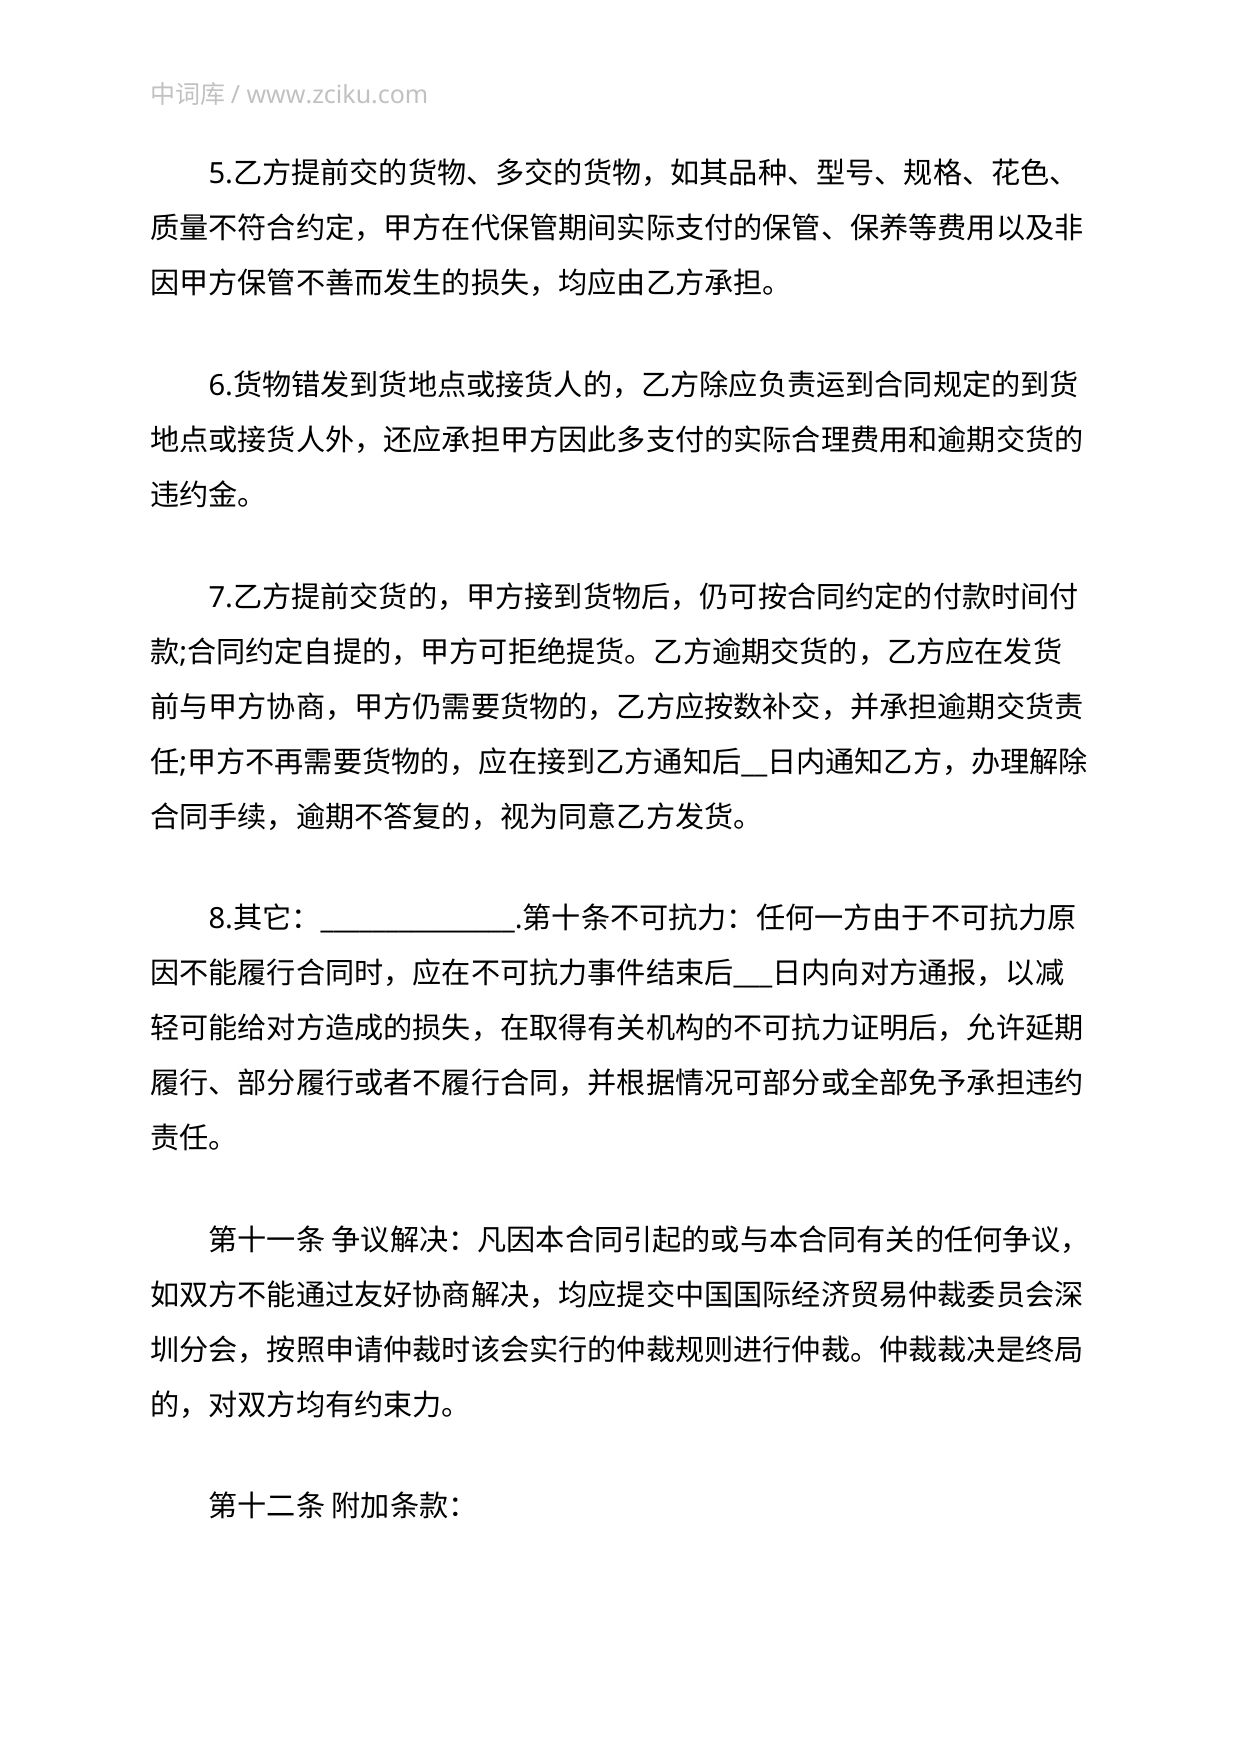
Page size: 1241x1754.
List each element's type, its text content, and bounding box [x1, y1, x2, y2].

text 6.货物错发到货地点或接货人的，乙方除应负责运到合同规定的到货地点或接货人外，还应承担甲方因此多支付的实际合理费用和逾期交货的违约金。 [150, 362, 1090, 514]
text 5.乙方提前交的货物、多交的货物，如其品种、型号、规格、花色、质量不符合约定，甲方在代保管期间实际支付的保管、保养等费用以及非因甲方保管不善而发生的损失，均应由乙方承担。 [150, 150, 1090, 302]
text 7.乙方提前交货的，甲方接到货物后，仍可按合同约定的付款时间付款;合同约定自提的，甲方可拒绝提货。乙方逾期交货的，乙方应在发货前与甲方协商，甲方仍需要货物的，乙方应按数补交，并承担逾期交货责任;甲方不再需要货物的，应在接到乙方通知后__日内通知乙方，办理解除合同手续，逾期不答复的，视为同意乙方发货。 [150, 573, 1090, 836]
text 第十二条 附加条款： [150, 1483, 1090, 1525]
text 8.其它：_______________.第十条不可抗力：任何一方由于不可抗力原因不能履行合同时，应在不可抗力事件结束后___日内向对方通报，以减轻可能给对方造成的损失，在取得有关机构的不可抗力证明后，允许延期履行、部分履行或者不履行合同，并根据情况可部分或全部免予承担违约责任。 [150, 895, 1090, 1157]
text 第十一条 争议解决：凡因本合同引起的或与本合同有关的任何争议，如双方不能通过友好协商解决，均应提交中国国际经济贸易仲裁委员会深圳分会，按照申请仲裁时该会实行的仲裁规则进行仲裁。仲裁裁决是终局的，对双方均有约束力。 [150, 1217, 1090, 1423]
